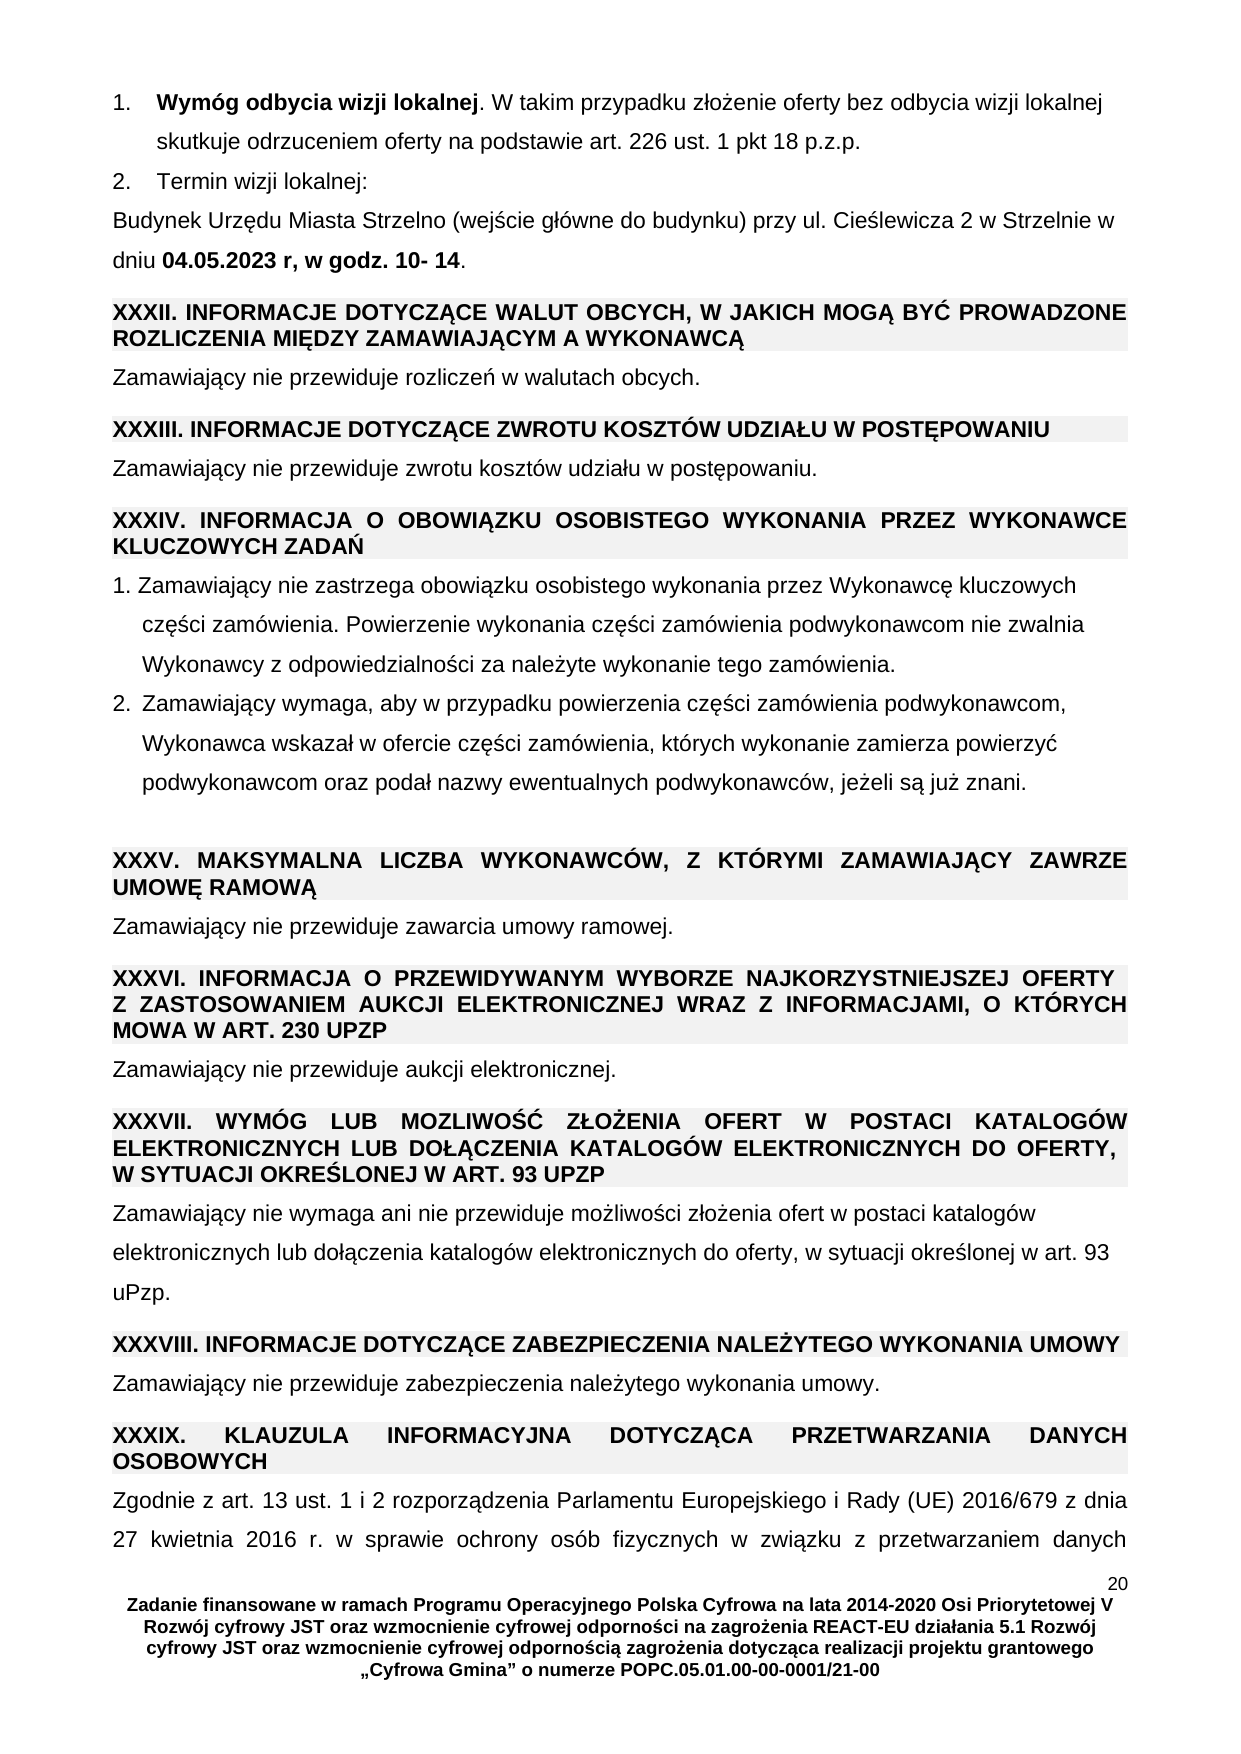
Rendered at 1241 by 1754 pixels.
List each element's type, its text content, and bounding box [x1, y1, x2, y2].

text XXXVI. INFORMACJA O PRZEWIDYWANYM WYBORZE NAJKORZYSTNIEJSZEJ OFERTY Z ZASTOSOWANIEM AUKCJI ELEKTRONICZNEJ WRAZ Z INFORMACJAMI, O KTÓRYCH MOWA W ART. 230 UPZP [112, 965, 1128, 1044]
text Zamawiający nie przewiduje aukcji elektronicznej. [112, 1056, 1128, 1083]
text XXXV. MAKSYMALNA LICZBA WYKONAWCÓW, Z KTÓRYMI ZAMAWIAJĄCY ZAWRZE UMOWĘ RAMOWĄ [112, 847, 1128, 900]
list Wymóg odbycia wizji lokalnej. W takim przypadku złożenie oferty bez odbycia wizji lokalnej skutkuje odrzuceniem oferty na podstawie art. 226 ust. 1 pkt 18 p.z.p. [112, 89, 1128, 154]
text Zamawiający nie przewiduje rozliczeń w walutach obcych. [112, 364, 1128, 390]
text 1. Zamawiający nie zastrzega obowiązku osobistego wykonania przez Wykonawcę kluczowych części zamówienia. Powierzenie wykonania części zamówienia podwykonawcom nie zwalnia Wykonawcy z odpowiedzialności za należyte wykonanie tego zamówienia. [112, 572, 1128, 677]
text Zamawiający nie przewiduje zabezpieczenia należytego wykonania umowy. [112, 1369, 1128, 1396]
text Zamawiający nie przewiduje zwrotu kosztów udziału w postępowaniu. [112, 454, 1128, 481]
text XXXVII. WYMÓG LUB MOZLIWOŚĆ ZŁOŻENIA OFERT W POSTACI KATALOGÓW ELEKTRONICZNYCH LUB DOŁĄCZENIA KATALOGÓW ELEKTRONICZNYCH DO OFERTY, W SYTUACJI OKREŚLONEJ W ART. 93 UPZP [112, 1108, 1128, 1187]
text XXXIII. INFORMACJE DOTYCZĄCE ZWROTU KOSZTÓW UDZIAŁU W POSTĘPOWANIU [112, 416, 1128, 442]
text XXXVIII. INFORMACJE DOTYCZĄCE ZABEZPIECZENIA NALEŻYTEGO WYKONANIA UMOWY [112, 1331, 1128, 1357]
text XXXIX. KLAUZULA INFORMACYJNA DOTYCZĄCA PRZETWARZANIA DANYCH OSOBOWYCH [112, 1422, 1128, 1474]
text XXXII. INFORMACJE DOTYCZĄCE WALUT OBCYCH, W JAKICH MOGĄ BYĆ PROWADZONE ROZLICZENIA MIĘDZY ZAMAWIAJĄCYM A WYKONAWCĄ [112, 298, 1128, 351]
list Zamawiający wymaga, aby w przypadku powierzenia części zamówienia podwykonawcom, Wykonawca wskazał w ofercie części zamówienia, których wykonanie zamierza powierzyć podwykonawcom oraz podał nazwy ewentualnych podwykonawców, jeżeli są już znani. [112, 690, 1128, 796]
text Zamawiający nie wymaga ani nie przewiduje możliwości złożenia ofert w postaci katalogów elektronicznych lub dołączenia katalogów elektronicznych do oferty, w sytuacji określonej w art. 93 uPzp. [112, 1200, 1128, 1305]
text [112, 1487, 1128, 1553]
text Budynek Urzędu Miasta Strzelno (wejście główne do budynku) przy ul. Cieślewicza 2 w Strzelnie w dniu 04.05.2023 r, w godz. 10- 14. [112, 207, 1128, 273]
text XXXIV. INFORMACJA O OBOWIĄZKU OSOBISTEGO WYKONANIA PRZEZ WYKONAWCE KLUCZOWYCH ZADAŃ [112, 507, 1128, 559]
text Zamawiający nie przewiduje zawarcia umowy ramowej. [112, 913, 1128, 939]
list Termin wizji lokalnej: [112, 168, 1128, 194]
